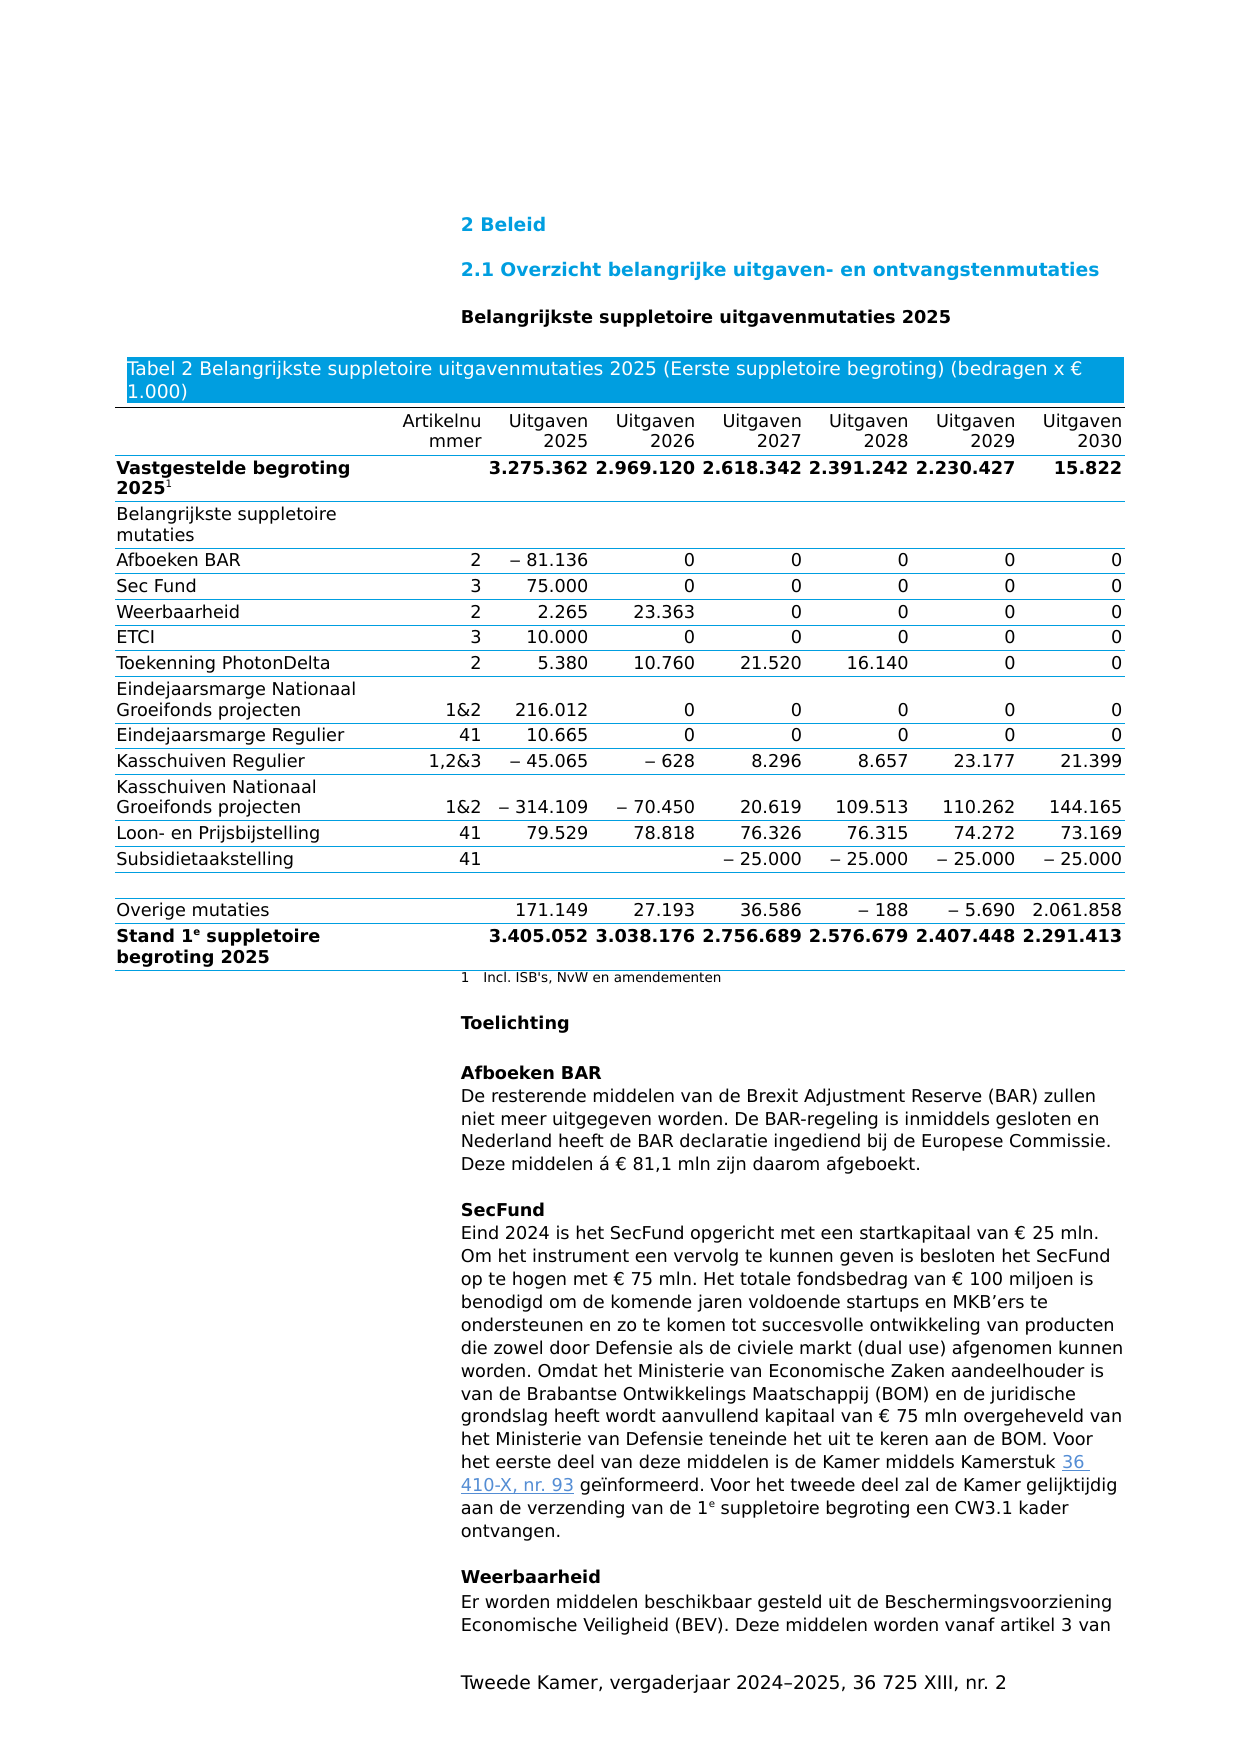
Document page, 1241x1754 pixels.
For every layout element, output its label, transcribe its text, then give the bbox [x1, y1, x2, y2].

table_cell Artikelnummer [383, 408, 484, 455]
table_cell 1&2 [383, 775, 484, 820]
table_cell Sec Fund [115, 574, 383, 599]
table_cell Uitgaven 2028 [805, 408, 911, 455]
table_cell 76.326 [698, 821, 804, 846]
table_cell 23.177 [911, 749, 1018, 774]
table_cell 0 [911, 724, 1018, 748]
table_cell Uitgaven 2029 [911, 408, 1018, 455]
table_cell Weerbaarheid [115, 600, 383, 625]
table_cell 109.513 [805, 775, 911, 820]
table_cell Belangrijkste suppletoire mutaties [115, 502, 383, 547]
table_cell 0 [591, 677, 698, 722]
table_cell [383, 899, 484, 923]
table_cell 41 [383, 821, 484, 846]
text Toelichting [461, 1011, 1125, 1034]
table_cell [698, 502, 804, 547]
table_cell 41 [383, 724, 484, 748]
table_cell [805, 502, 911, 547]
table_cell 2 [383, 600, 484, 625]
table_cell 3.038.176 [591, 924, 698, 969]
text Afboeken BAR De resterende middelen van de Brexit Adjustment Reserve (BAR) zullen niet meer uitgegeven worden. De BAR-regeling is inmiddels gesloten en Nederland heeft de BAR declaratie ingediend bij de Europese Commissie. Deze middelen á € 81,1 mln zijn daarom afgeboekt. [461, 1061, 1125, 1175]
table_cell Uitgaven 2027 [698, 408, 804, 455]
table_cell 5.380 [484, 651, 591, 676]
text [461, 1590, 1125, 1636]
table_cell 2.230.427 [911, 456, 1018, 501]
table_cell 0 [591, 626, 698, 650]
table_cell ETCI [115, 626, 383, 650]
table_cell 2.407.448 [911, 924, 1018, 969]
table_cell 0 [698, 724, 804, 748]
table_cell 0 [805, 724, 911, 748]
table_cell Afboeken BAR [115, 549, 383, 573]
table_cell 36.586 [698, 899, 804, 923]
table_cell 0 [911, 651, 1018, 676]
table_cell 0 [591, 549, 698, 573]
table_cell [383, 456, 484, 501]
table_cell 2.391.242 [805, 456, 911, 501]
table_cell 0 [805, 574, 911, 599]
table_cell 0 [805, 600, 911, 625]
table_cell Kasschuiven Nationaal Groeifonds projecten [115, 775, 383, 820]
table_cell Eindejaarsmarge Regulier [115, 724, 383, 748]
table_cell [805, 873, 911, 897]
table_cell [911, 873, 1018, 897]
table_cell 0 [698, 677, 804, 722]
table_cell Eindejaarsmarge Nationaal Groeifonds projecten [115, 677, 383, 722]
table_cell ‒ 5.690 [911, 899, 1018, 923]
table_cell 1&2 [383, 677, 484, 722]
table_cell [698, 873, 804, 897]
table_cell 0 [1018, 724, 1125, 748]
table_cell Toekenning PhotonDelta [115, 651, 383, 676]
table_cell 0 [911, 677, 1018, 722]
table_cell Kasschuiven Regulier [115, 749, 383, 774]
table_cell [484, 873, 591, 897]
table_cell Uitgaven 2030 [1018, 408, 1125, 455]
table_cell [484, 847, 591, 872]
table_cell 0 [1018, 574, 1125, 599]
table_cell 0 [805, 626, 911, 650]
table_cell [383, 873, 484, 897]
table_cell 74.272 [911, 821, 1018, 846]
table_cell 15.822 [1018, 456, 1125, 501]
table_cell 0 [1018, 651, 1125, 676]
table_cell 0 [911, 574, 1018, 599]
table_cell 21.399 [1018, 749, 1125, 774]
table_cell [591, 873, 698, 897]
table_cell 0 [698, 574, 804, 599]
table_cell [911, 502, 1018, 547]
table_cell 73.169 [1018, 821, 1125, 846]
table_cell 78.818 [591, 821, 698, 846]
table_cell 23.363 [591, 600, 698, 625]
table_cell 0 [911, 626, 1018, 650]
table_cell [383, 502, 484, 547]
table_cell ‒ 628 [591, 749, 698, 774]
table_cell 3 [383, 626, 484, 650]
table_cell ‒ 81.136 [484, 549, 591, 573]
table_cell 2.291.413 [1018, 924, 1125, 969]
text Weerbaarheid [461, 1565, 1125, 1588]
table_cell 0 [591, 724, 698, 748]
table_cell ‒ 188 [805, 899, 911, 923]
table_cell ‒ 45.065 [484, 749, 591, 774]
table_cell Loon- en Prijsbijstelling [115, 821, 383, 846]
table_cell Uitgaven 2025 [484, 408, 591, 455]
table_cell 2.756.689 [698, 924, 804, 969]
table_cell 2 [383, 549, 484, 573]
table_cell Uitgaven 2026 [591, 408, 698, 455]
table_cell 79.529 [484, 821, 591, 846]
text SecFund Eind 2024 is het SecFund opgericht met een startkapitaal van € 25 mln. Om het instrument een vervolg te kunnen geven is besloten het SecFund op te hogen met € 75 mln. Het totale fondsbedrag van € 100 miljoen is benodigd om de komende jaren voldoende startups en MKB’ers te ondersteunen en zo te komen tot succesvolle ontwikkeling van producten die zowel door Defensie als de civiele markt (dual use) afgenomen kunnen worden. Omdat het Ministerie van Economische Zaken aandeelhouder is van de Brabantse Ontwikkelings Maatschappij (BOM) en de juridische grondslag heeft wordt aanvullend kapitaal van € 75 mln overgeheveld van het Ministerie van Defensie teneinde het uit te keren aan de BOM. Voor het eerste deel van deze middelen is de Kamer middels Kamerstuk 36 410-X, nr. 93 geïnformeerd. Voor het tweede deel zal de Kamer gelijktijdig aan de verzending van de 1e suppletoire begroting een CW3.1 kader ontvangen. [461, 1198, 1125, 1542]
table_cell 10.000 [484, 626, 591, 650]
table_cell 8.657 [805, 749, 911, 774]
table_cell 2.576.679 [805, 924, 911, 969]
table_cell ‒ 25.000 [698, 847, 804, 872]
table_cell 0 [591, 574, 698, 599]
table_cell Subsidietaakstelling [115, 847, 383, 872]
table_cell ‒ 70.450 [591, 775, 698, 820]
table_cell ‒ 25.000 [911, 847, 1018, 872]
table_cell 0 [1018, 626, 1125, 650]
table_cell 0 [805, 677, 911, 722]
table_cell [591, 847, 698, 872]
table_cell 41 [383, 847, 484, 872]
table_cell 20.619 [698, 775, 804, 820]
table_cell 10.760 [591, 651, 698, 676]
table_cell [115, 408, 383, 455]
table_cell 0 [805, 549, 911, 573]
table_cell 0 [1018, 677, 1125, 722]
table_cell 2.618.342 [698, 456, 804, 501]
table_cell 2 [383, 651, 484, 676]
table_cell 1,2&3 [383, 749, 484, 774]
table_cell [591, 502, 698, 547]
table_cell 2.265 [484, 600, 591, 625]
table_cell 10.665 [484, 724, 591, 748]
table_cell ‒ 314.109 [484, 775, 591, 820]
table_cell Stand 1e suppletoire begroting 2025 [115, 924, 383, 969]
text Belangrijkste suppletoire uitgavenmutaties 2025 [461, 305, 1125, 328]
table_cell 110.262 [911, 775, 1018, 820]
table_cell 27.193 [591, 899, 698, 923]
table_cell [383, 924, 484, 969]
table_cell 2.969.120 [591, 456, 698, 501]
table_cell 144.165 [1018, 775, 1125, 820]
table_header Tabel 2 Belangrijkste suppletoire uitgavenmutaties 2025 (Eerste suppletoire begroting) (bedragen x € 1.000) [115, 355, 1125, 407]
table_cell 3.405.052 [484, 924, 591, 969]
table_cell 0 [698, 549, 804, 573]
table_cell [484, 502, 591, 547]
table_cell ‒ 25.000 [805, 847, 911, 872]
table_cell 0 [911, 549, 1018, 573]
table_cell 0 [911, 600, 1018, 625]
table_cell 16.140 [805, 651, 911, 676]
table_cell [115, 873, 383, 897]
table_cell Overige mutaties [115, 899, 383, 923]
table_cell 0 [698, 626, 804, 650]
table_cell 0 [1018, 600, 1125, 625]
table_cell 76.315 [805, 821, 911, 846]
table_cell 0 [1018, 549, 1125, 573]
table_cell Vastgestelde begroting 20251 [115, 456, 383, 501]
title 2.1 Overzicht belangrijke uitgaven- en ontvangstenmutaties [461, 259, 1125, 281]
table_cell 75.000 [484, 574, 591, 599]
table_cell 8.296 [698, 749, 804, 774]
table_cell 3 [383, 574, 484, 599]
table_cell ‒ 25.000 [1018, 847, 1125, 872]
table_cell 3.275.362 [484, 456, 591, 501]
table_cell 0 [698, 600, 804, 625]
title 2 Beleid [461, 213, 1125, 236]
list Incl. ISB's, NvW en amendementen [461, 971, 1125, 986]
table_cell 171.149 [484, 899, 591, 923]
table_cell 216.012 [484, 677, 591, 722]
table_cell 21.520 [698, 651, 804, 676]
table_cell [1018, 873, 1125, 897]
table_cell [1018, 502, 1125, 547]
table_cell 2.061.858 [1018, 899, 1125, 923]
